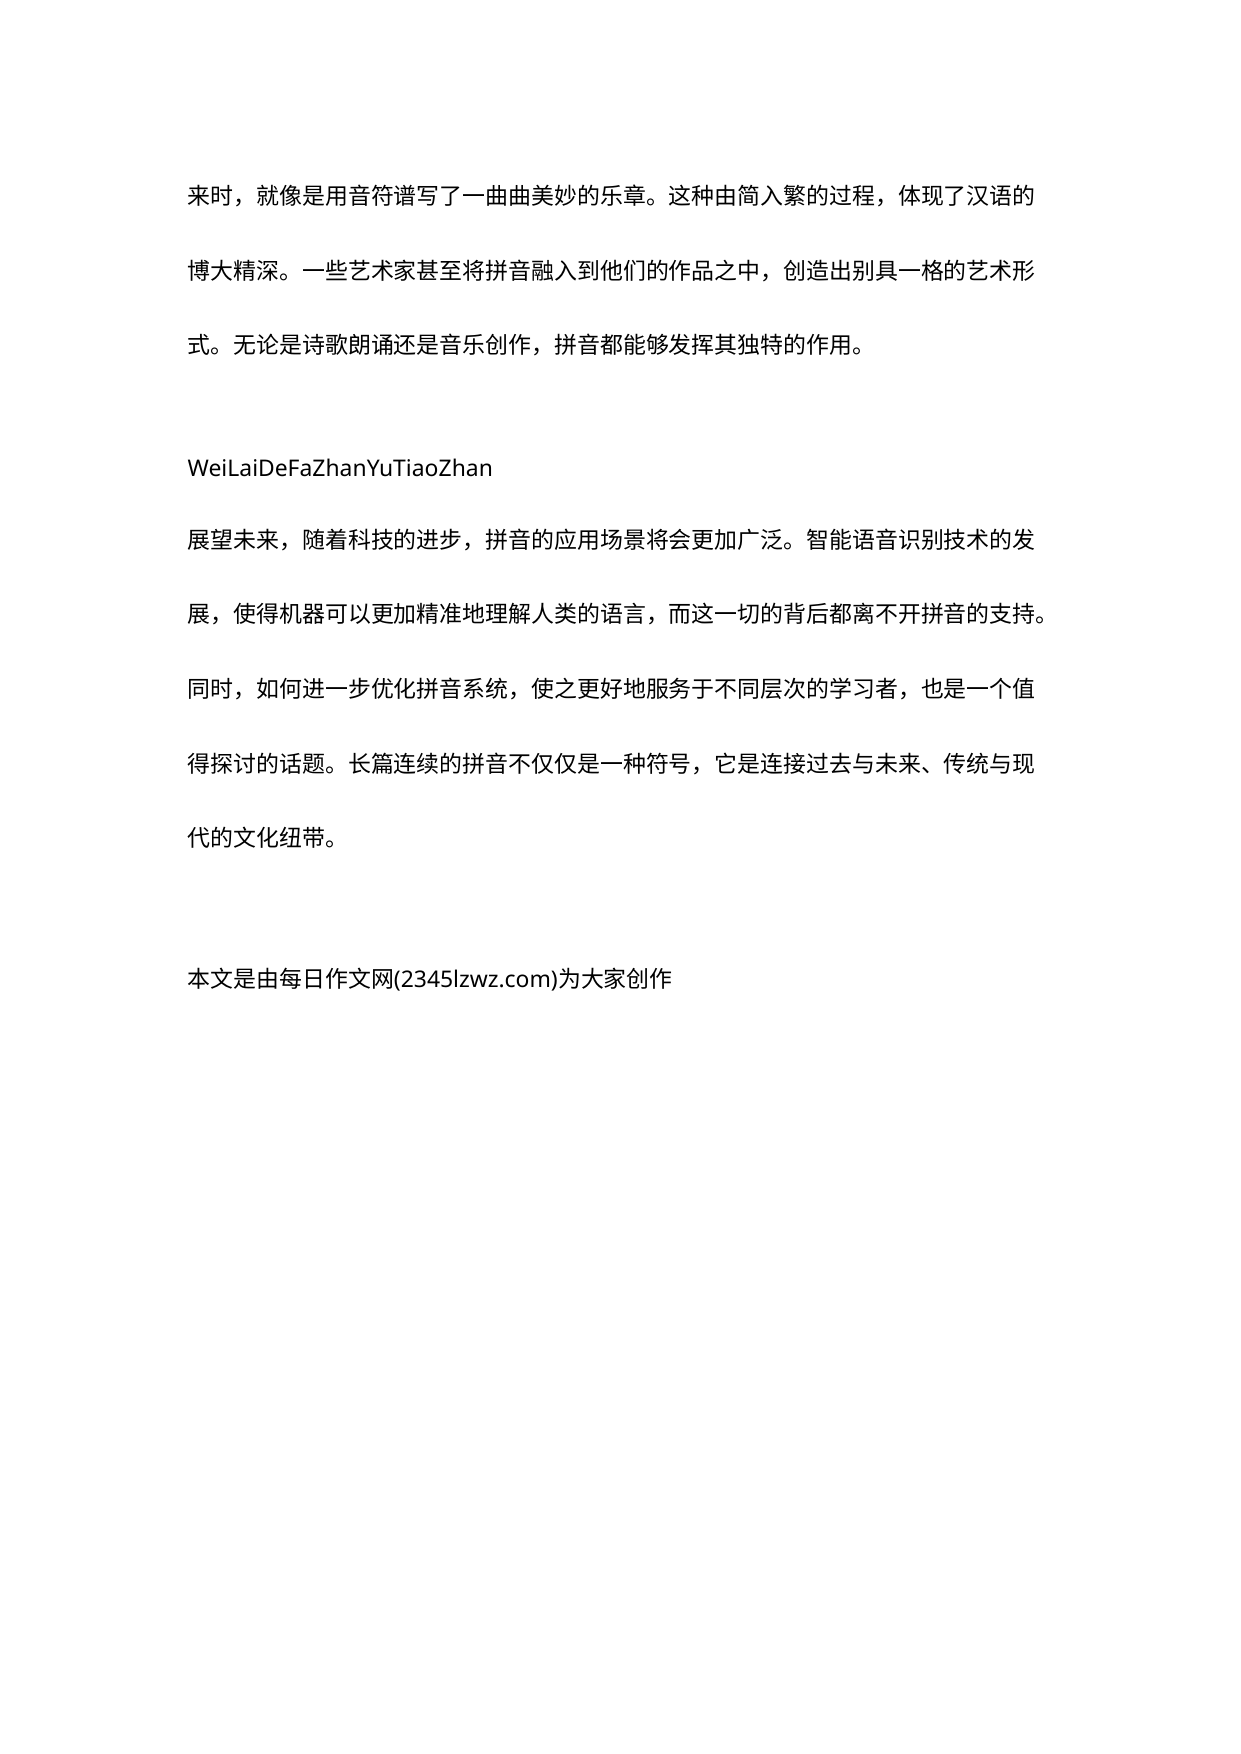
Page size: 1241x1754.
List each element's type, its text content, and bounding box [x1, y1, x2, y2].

text 本文是由每日作文网(2345lzwz.com)为大家创作 [187, 945, 1053, 1010]
text WeiLaiDeFaZhanYuTiaoZhan [187, 452, 1053, 484]
text 展望未来，随着科技的进步，拼音的应用场景将会更加广泛。智能语音识别技术的发展，使得机器可以更加精准地理解人类的语言，而这一切的背后都离不开拼音的支持。同时，如何进一步优化拼音系统，使之更好地服务于不同层次的学习者，也是一个值得探讨的话题。长篇连续的拼音不仅仅是一种符号，它是连接过去与未来、传统与现代的文化纽带。 [187, 506, 1053, 869]
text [187, 162, 1053, 376]
